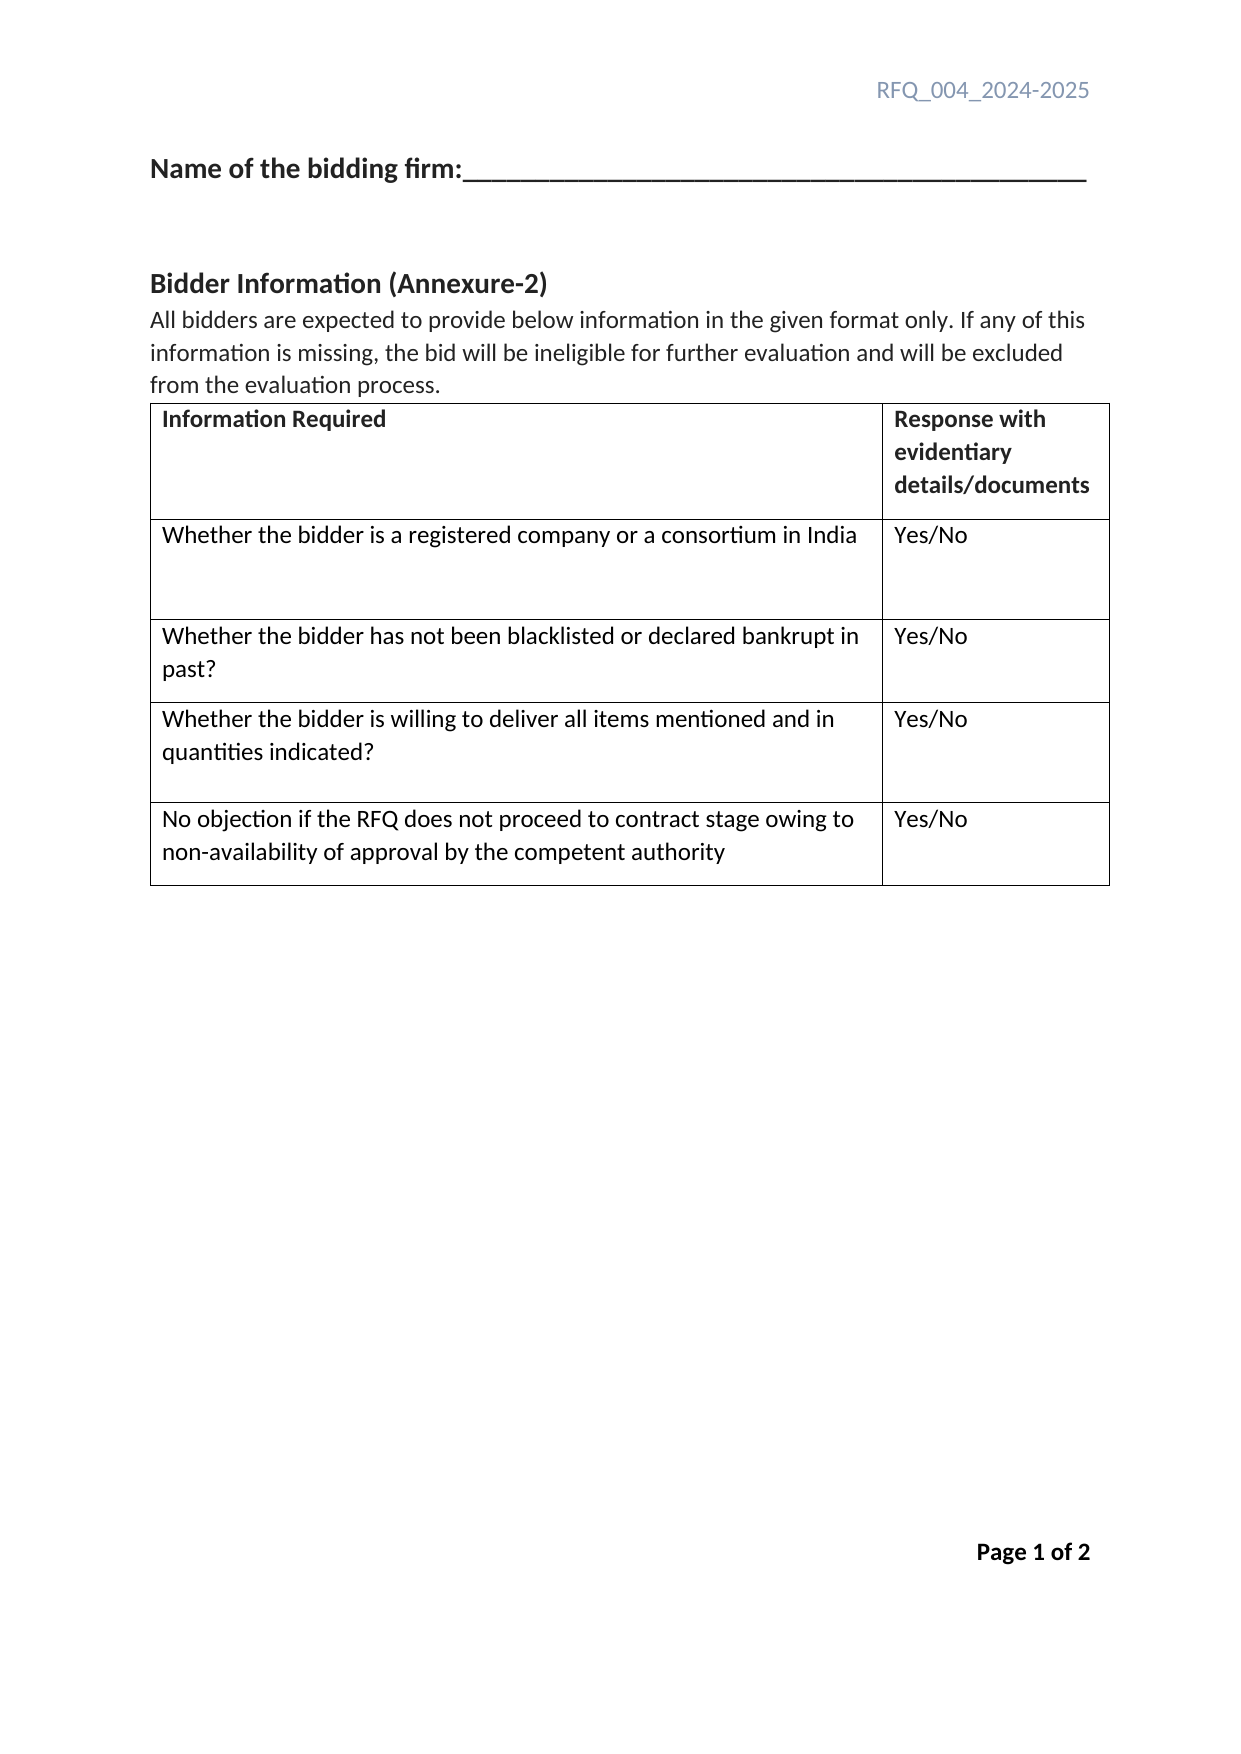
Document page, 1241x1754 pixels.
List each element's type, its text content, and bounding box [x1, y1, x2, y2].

table_cell Yes/No [883, 703, 1109, 802]
table_cell Yes/No [883, 520, 1109, 619]
table_cell Whether the bidder is willing to deliver all items mentioned and in quantities indicated? [151, 703, 882, 802]
table_header Response with evidentiary details/documents [883, 404, 1109, 519]
table_cell Yes/No [883, 803, 1109, 885]
text Page 1 of 2 [150, 1536, 1090, 1567]
table_header Information Required [151, 404, 882, 519]
table_cell Yes/No [883, 620, 1109, 702]
table_cell Whether the bidder is a registered company or a consortium in India [151, 520, 882, 619]
table_cell No objection if the RFQ does not proceed to contract stage owing to non-availability of approval by the competent authority [151, 803, 882, 885]
text Bidder Information (Annexure-2) [150, 265, 1090, 301]
text Name of the bidding firm:___________________________________________ [150, 150, 1090, 186]
table_cell Whether the bidder has not been blacklisted or declared bankrupt in past? [151, 620, 882, 702]
text All bidders are expected to provide below information in the given format only. If any of this information is missing, the bid will be ineligible for further evaluation and will be excluded from the evaluation process. [150, 304, 1090, 400]
